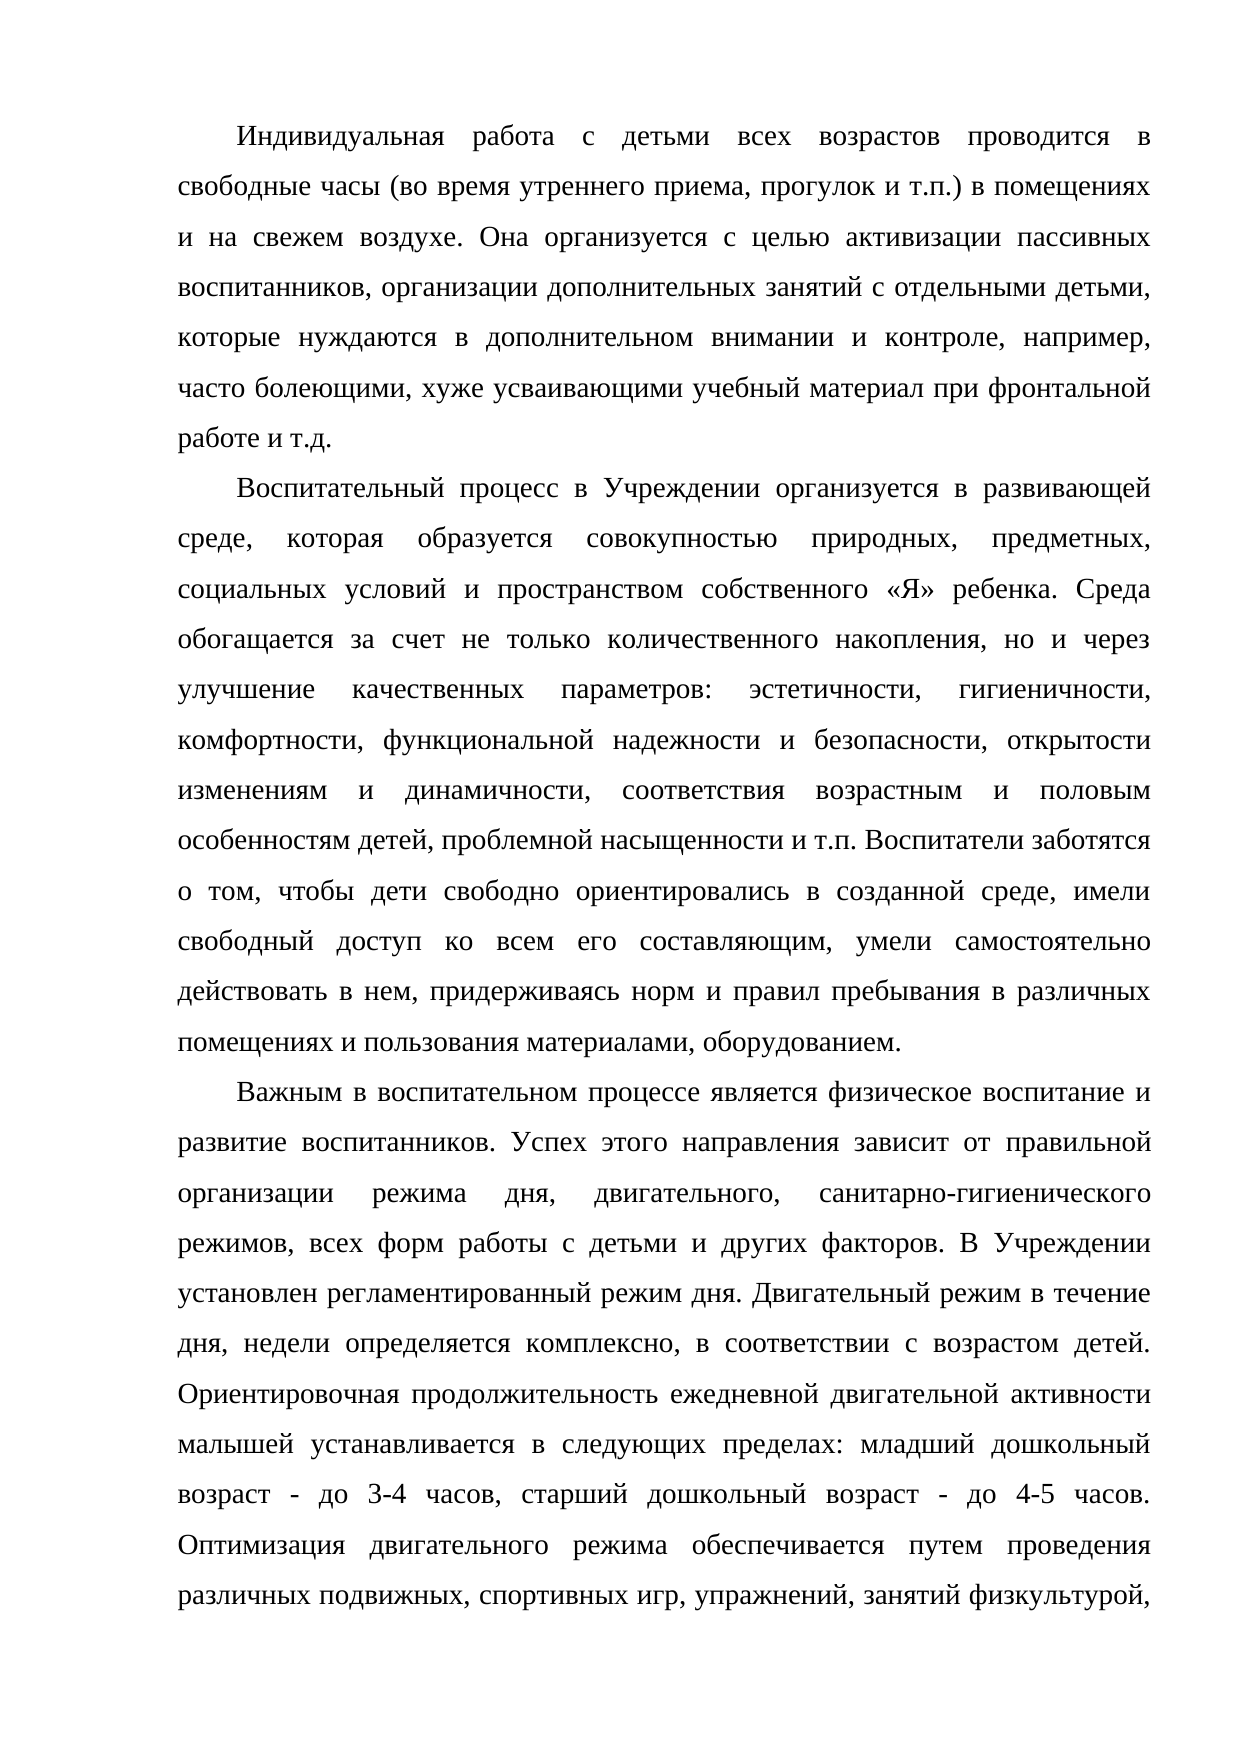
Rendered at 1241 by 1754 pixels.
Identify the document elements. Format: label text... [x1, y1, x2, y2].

text Индивидуальная работа с детьми всех возрастов проводится в свободные часы (во время утреннего приема, прогулок и т.п.) в помещениях и на свежем воздухе. Она организуется с целью активизации пассивных воспитанников, организации дополнительных занятий с отдельными детьми, которые нуждаются в дополнительном внимании и контроле, например, часто болеющими, хуже усваивающими учебный материал при фронтальной работе и т.д. [177, 118, 1152, 453]
text Воспитательный процесс в Учреждении организуется в развивающей среде, которая образуется совокупностью природных, предметных, социальных условий и пространством собственного «Я» ребенка. Среда обогащается за счет не только количественного накопления, но и через улучшение качественных параметров: эстетичности, гигиеничности, комфортности, функциональной надежности и безопасности, открытости изменениям и динамичности, соответствия возрастным и половым особенностям детей, проблемной насыщенности и т.п. Воспитатели заботятся о том, чтобы дети свободно ориентировались в созданной среде, имели свободный доступ ко всем его составляющим, умели самостоятельно действовать в нем, придерживаясь норм и правил пребывания в различных помещениях и пользования материалами, оборудованием. [177, 470, 1152, 1057]
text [177, 1074, 1152, 1611]
